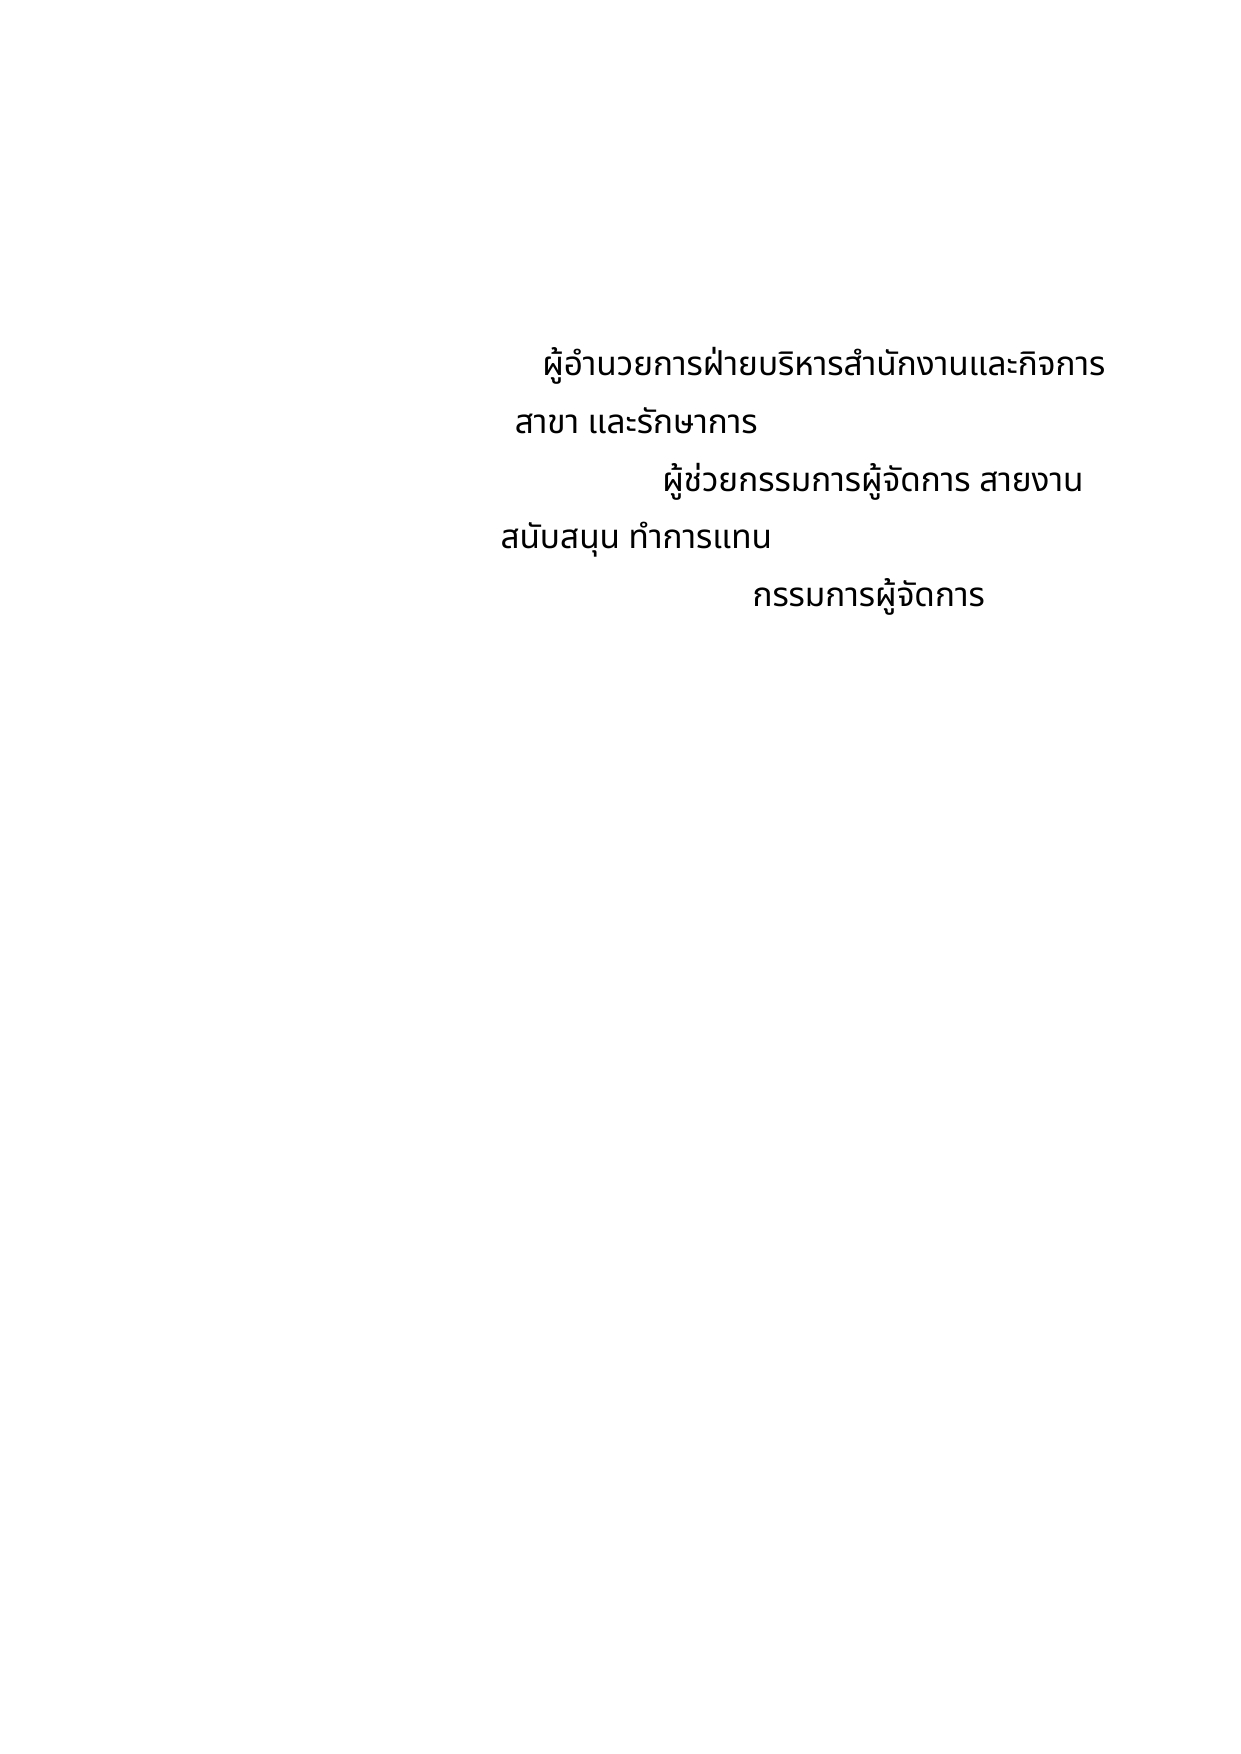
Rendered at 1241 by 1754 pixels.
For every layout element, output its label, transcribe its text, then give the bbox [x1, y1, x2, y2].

text ผู้อำนวยการฝ่ายบริหารสำนักงานและกิจการสาขา และรักษาการ [150, 340, 1122, 448]
text กรรมการผู้จัดการ [150, 571, 1122, 622]
text ผู้ช่วยกรรมการผู้จัดการ สายงานสนับสนุน ทำการแทน [150, 456, 1122, 564]
